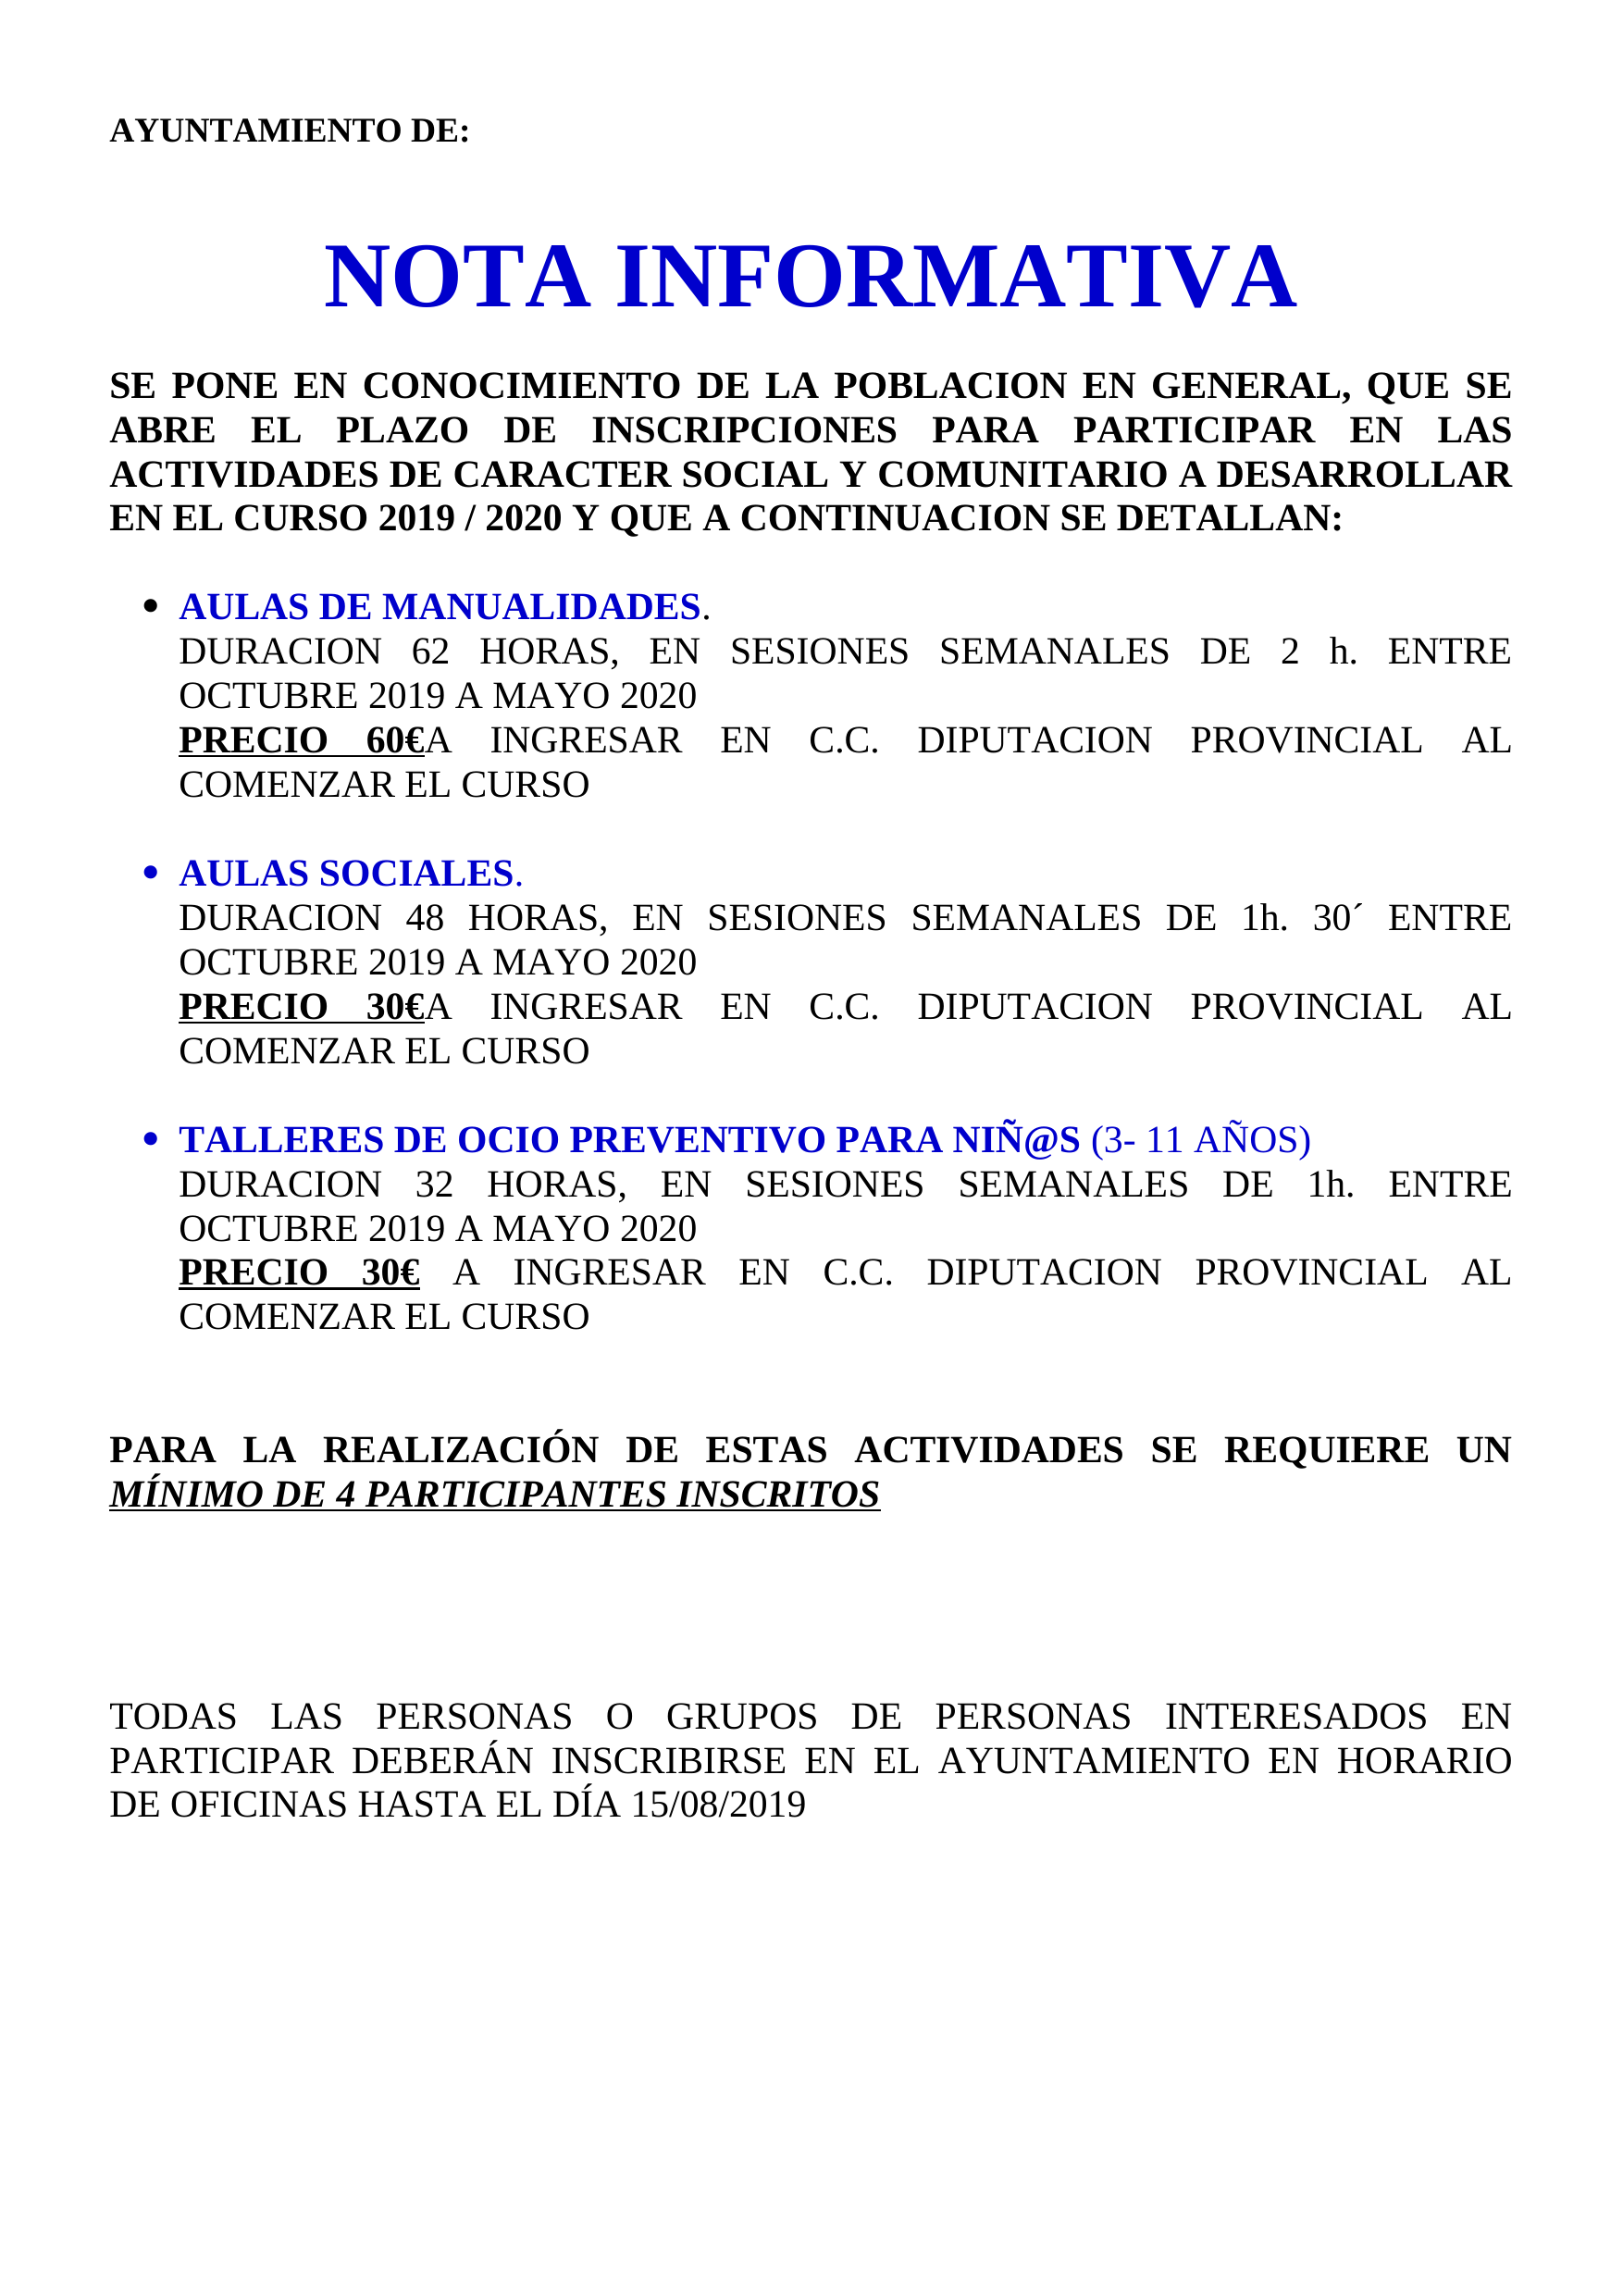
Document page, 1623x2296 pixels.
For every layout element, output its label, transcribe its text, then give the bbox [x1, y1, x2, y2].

list AULAS SOCIALES. [144, 850, 1514, 894]
text SE PONE EN CONOCIMIENTO DE LA POBLACION EN GENERAL, QUE SE ABRE EL PLAZO DE INSCRIPCIONES PARA PARTICIPAR EN LAS ACTIVIDADES DE CARACTER SOCIAL Y COMUNITARIO A DESARROLLAR EN EL CURSO 2019 / 2020 Y QUE A CONTINUACION SE DETALLAN: [109, 362, 1514, 540]
text DURACION 48 HORAS, EN SESIONES SEMANALES DE 1h. 30´ ENTRE OCTUBRE 2019 A MAYO 2020 [179, 894, 1514, 983]
list TALLERES DE OCIO PREVENTIVO PARA NIÑ@S (3- 11 AÑOS) [144, 1116, 1514, 1160]
text TODAS LAS PERSONAS O GRUPOS DE PERSONAS INTERESADOS EN PARTICIPAR DEBERÁN INSCRIBIRSE EN EL AYUNTAMIENTO EN HORARIO DE OFICINAS HASTA EL DÍA 15/08/2019 [109, 1693, 1514, 1826]
text PRECIO 60€A INGRESAR EN C.C. DIPUTACION PROVINCIAL AL COMENZAR EL CURSO [179, 717, 1514, 806]
text PRECIO 30€A INGRESAR EN C.C. DIPUTACION PROVINCIAL AL COMENZAR EL CURSO [179, 983, 1514, 1072]
text PARA LA REALIZACIÓN DE ESTAS ACTIVIDADES SE REQUIERE UN MÍNIMO DE 4 PARTICIPANTES INSCRITOS [109, 1427, 1514, 1515]
text NOTA INFORMATIVA [109, 220, 1514, 327]
text AYUNTAMIENTO DE: [109, 109, 1514, 149]
list AULAS DE MANUALIDADES. [144, 584, 1514, 628]
text PRECIO 30€ A INGRESAR EN C.C. DIPUTACION PROVINCIAL AL COMENZAR EL CURSO [179, 1249, 1514, 1338]
text DURACION 62 HORAS, EN SESIONES SEMANALES DE 2 h. ENTRE OCTUBRE 2019 A MAYO 2020 [179, 628, 1514, 717]
text DURACION 32 HORAS, EN SESIONES SEMANALES DE 1h. ENTRE OCTUBRE 2019 A MAYO 2020 [179, 1160, 1514, 1249]
